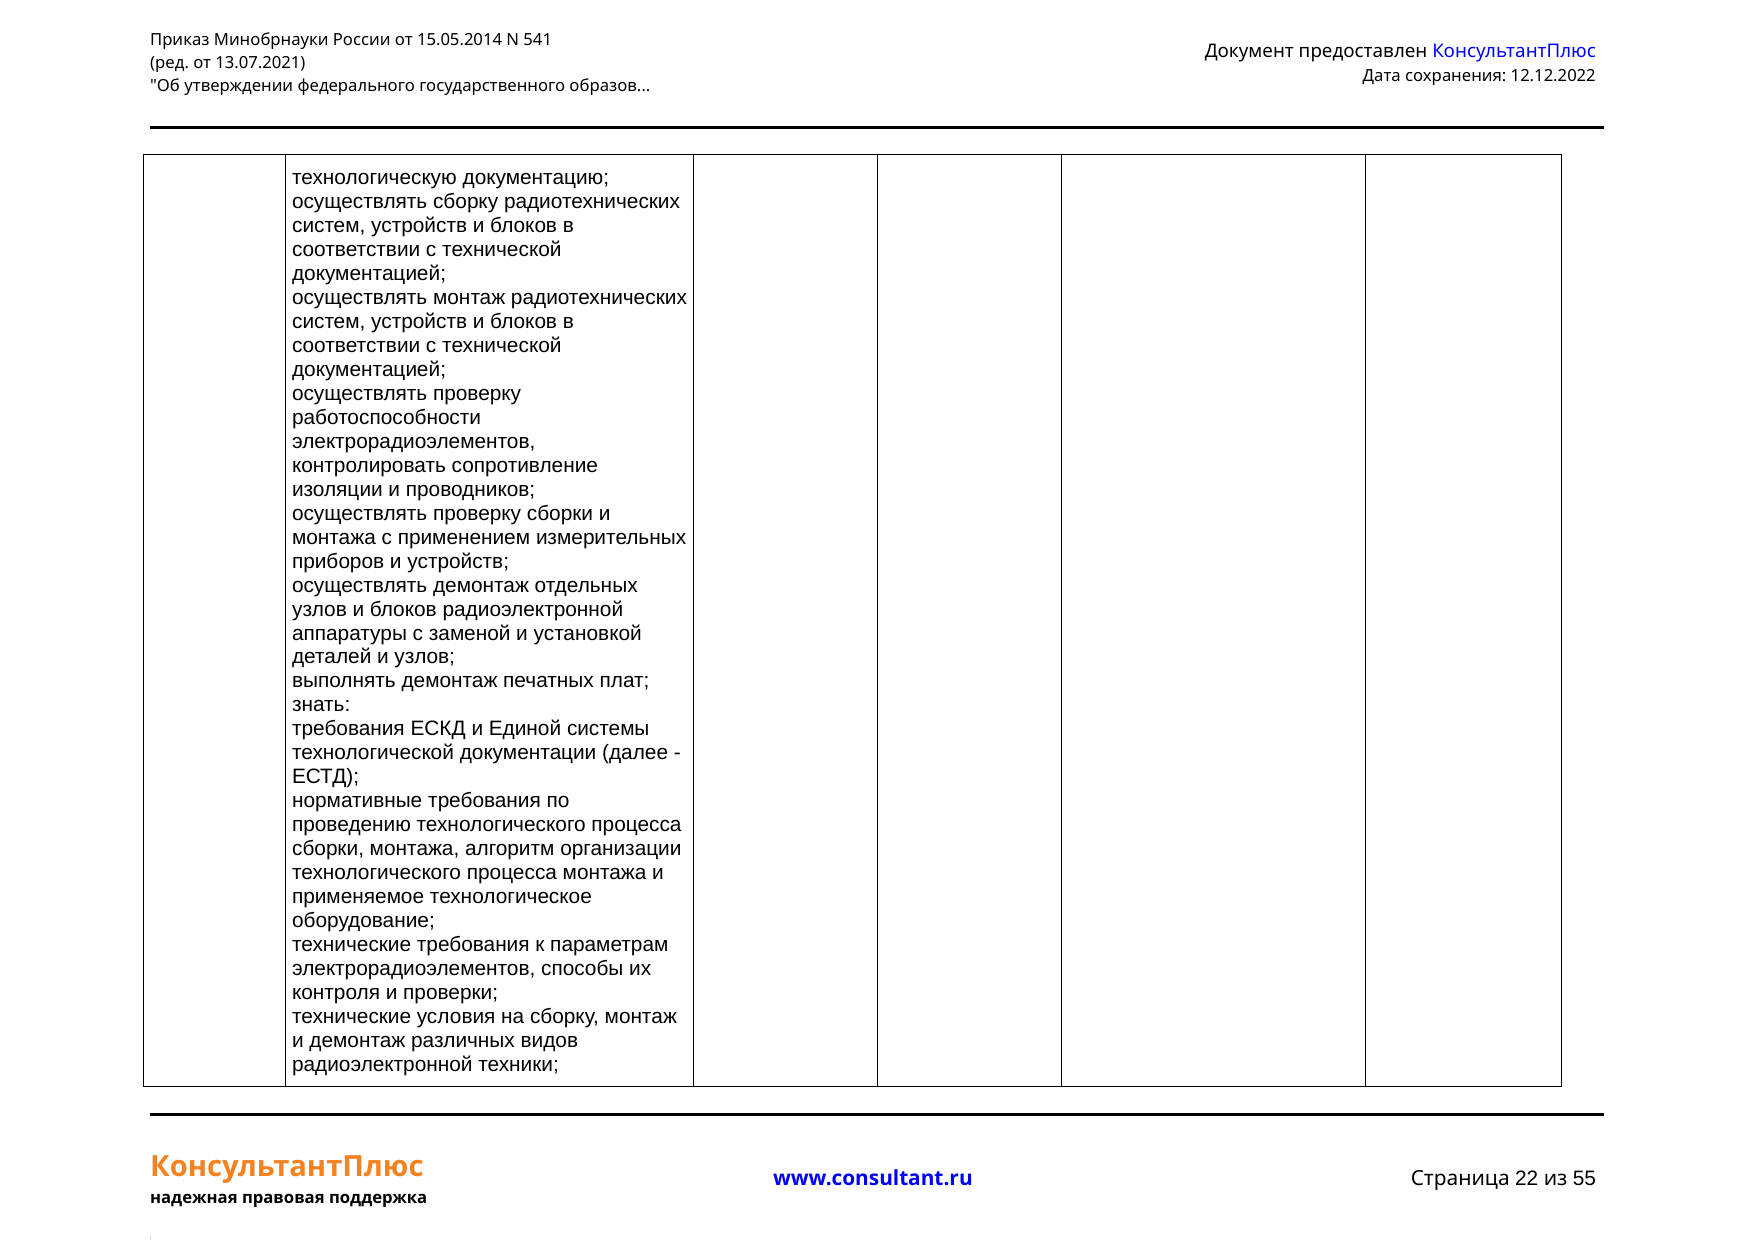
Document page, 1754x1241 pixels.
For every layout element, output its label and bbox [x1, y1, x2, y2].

table_cell [1062, 155, 1365, 1086]
